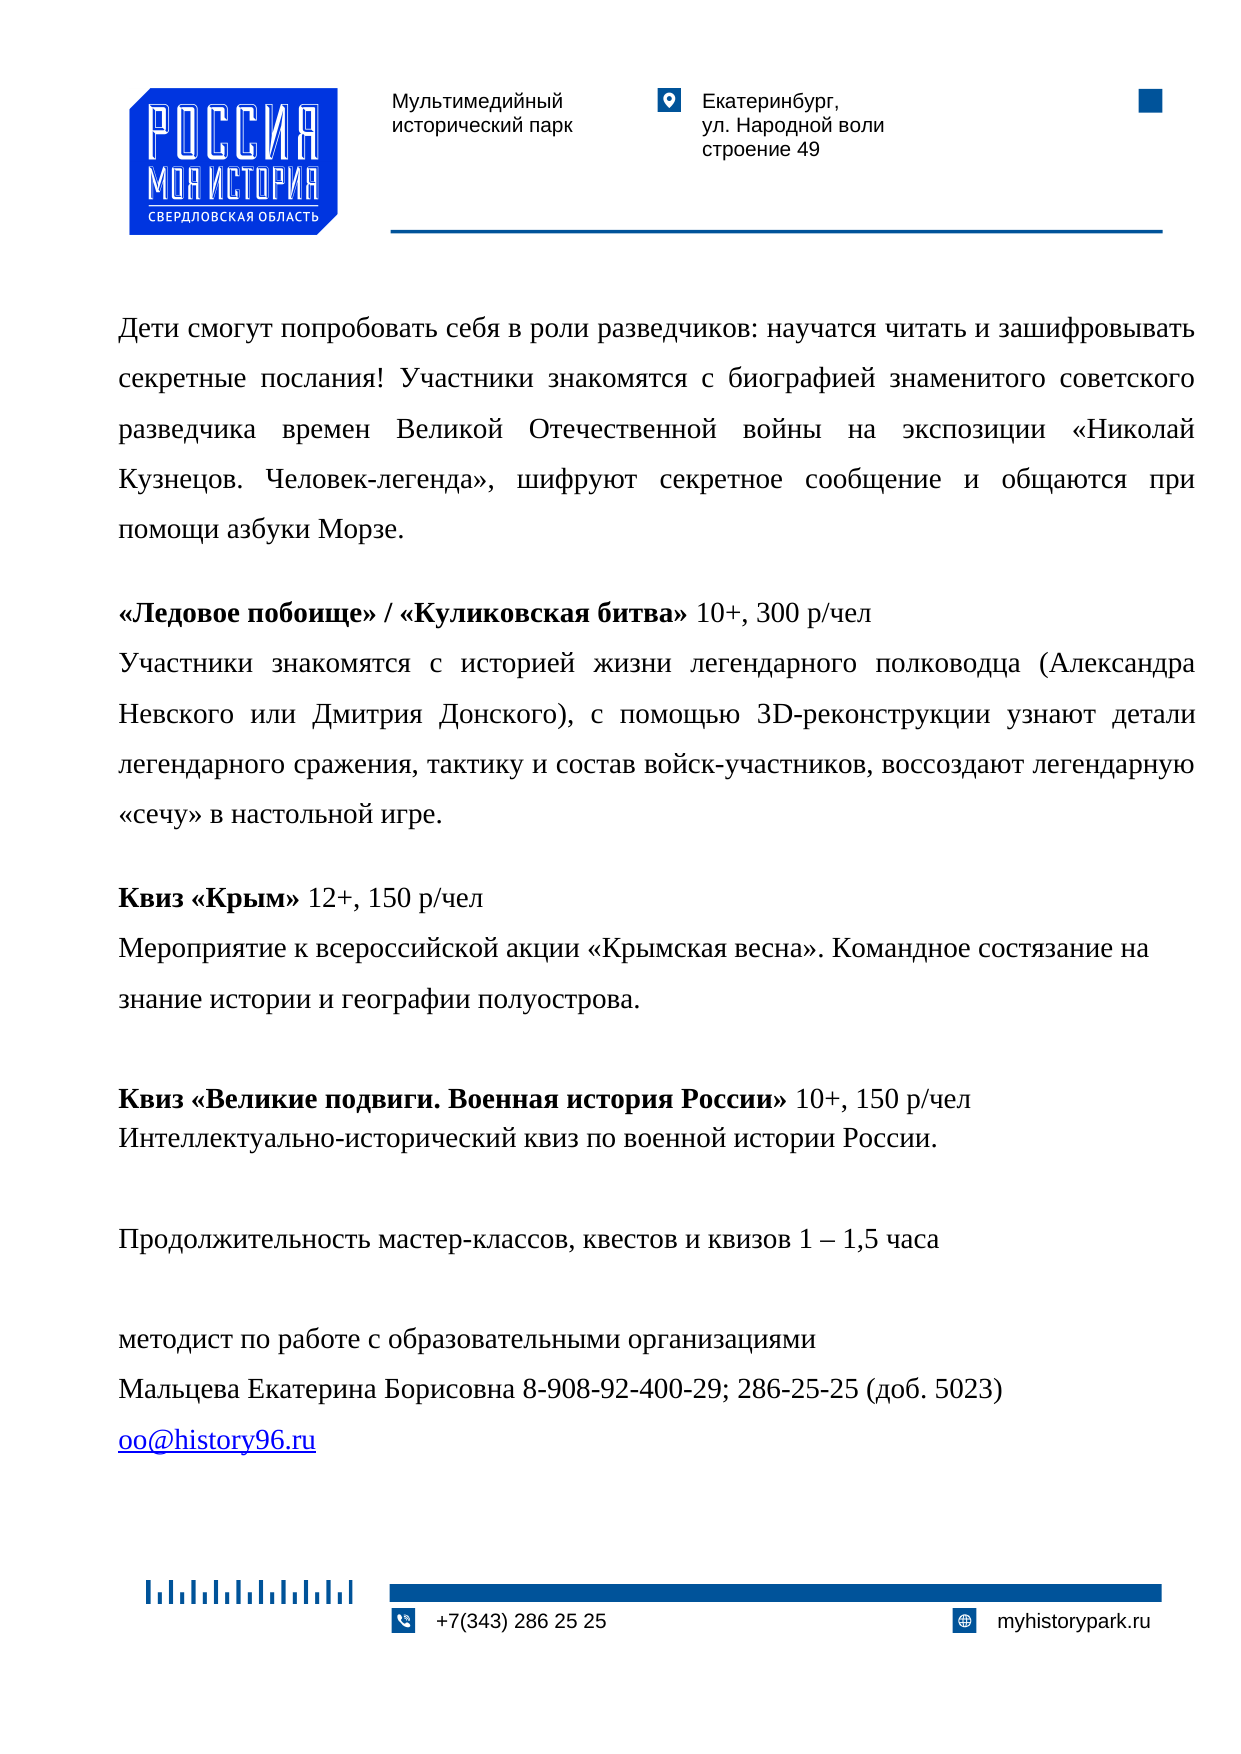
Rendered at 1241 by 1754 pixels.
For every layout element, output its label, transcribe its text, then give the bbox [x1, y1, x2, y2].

picture [657, 88, 681, 112]
picture [952, 1608, 977, 1633]
text Квиз «Крым» 12+, 150 р/чел [118, 880, 1196, 914]
text Квиз «Великие подвиги. Военная история России» 10+, 150 р/чел [118, 1082, 1196, 1115]
text oo@history96.ru [118, 1422, 1196, 1456]
text Продолжительность мастер-классов, квестов и квизов 1 – 1,5 часа [118, 1221, 1196, 1254]
text Мероприятие к всероссийской акции «Крымская весна». Командное состязание на знание истории и географии полуострова. [118, 931, 1196, 1014]
picture [391, 1608, 416, 1633]
text Интеллектуально-исторический квиз по военной истории России. [118, 1120, 1196, 1154]
picture [129, 88, 338, 235]
text Участники знакомятся с историей жизни легендарного полководца (Александра Невского или Дмитрия Донского), с помощью 3D-реконструкции узнают детали легендарного сражения, тактику и состав войск-участников, воссоздают легендарную «сечу» в настольной игре. [118, 646, 1196, 830]
text методист по работе с образовательными организациями [118, 1321, 1196, 1355]
text Мальцева Екатерина Борисовна 8-908-92-400-29; 286-25-25 (доб. 5023) [118, 1372, 1196, 1405]
text Дети смогут попробовать себя в роли разведчиков: научатся читать и зашифровывать секретные послания! Участники знакомятся с биографией знаменитого советского разведчика времен Великой Отечественной войны на экспозиции «Николай Кузнецов. Человек-легенда», шифруют секретное сообщение и общаются при помощи азбуки Морзе. [118, 310, 1196, 545]
text «Ледовое побоище» / «Куликовская битва» 10+, 300 р/чел [118, 595, 1196, 629]
picture [146, 1580, 353, 1604]
